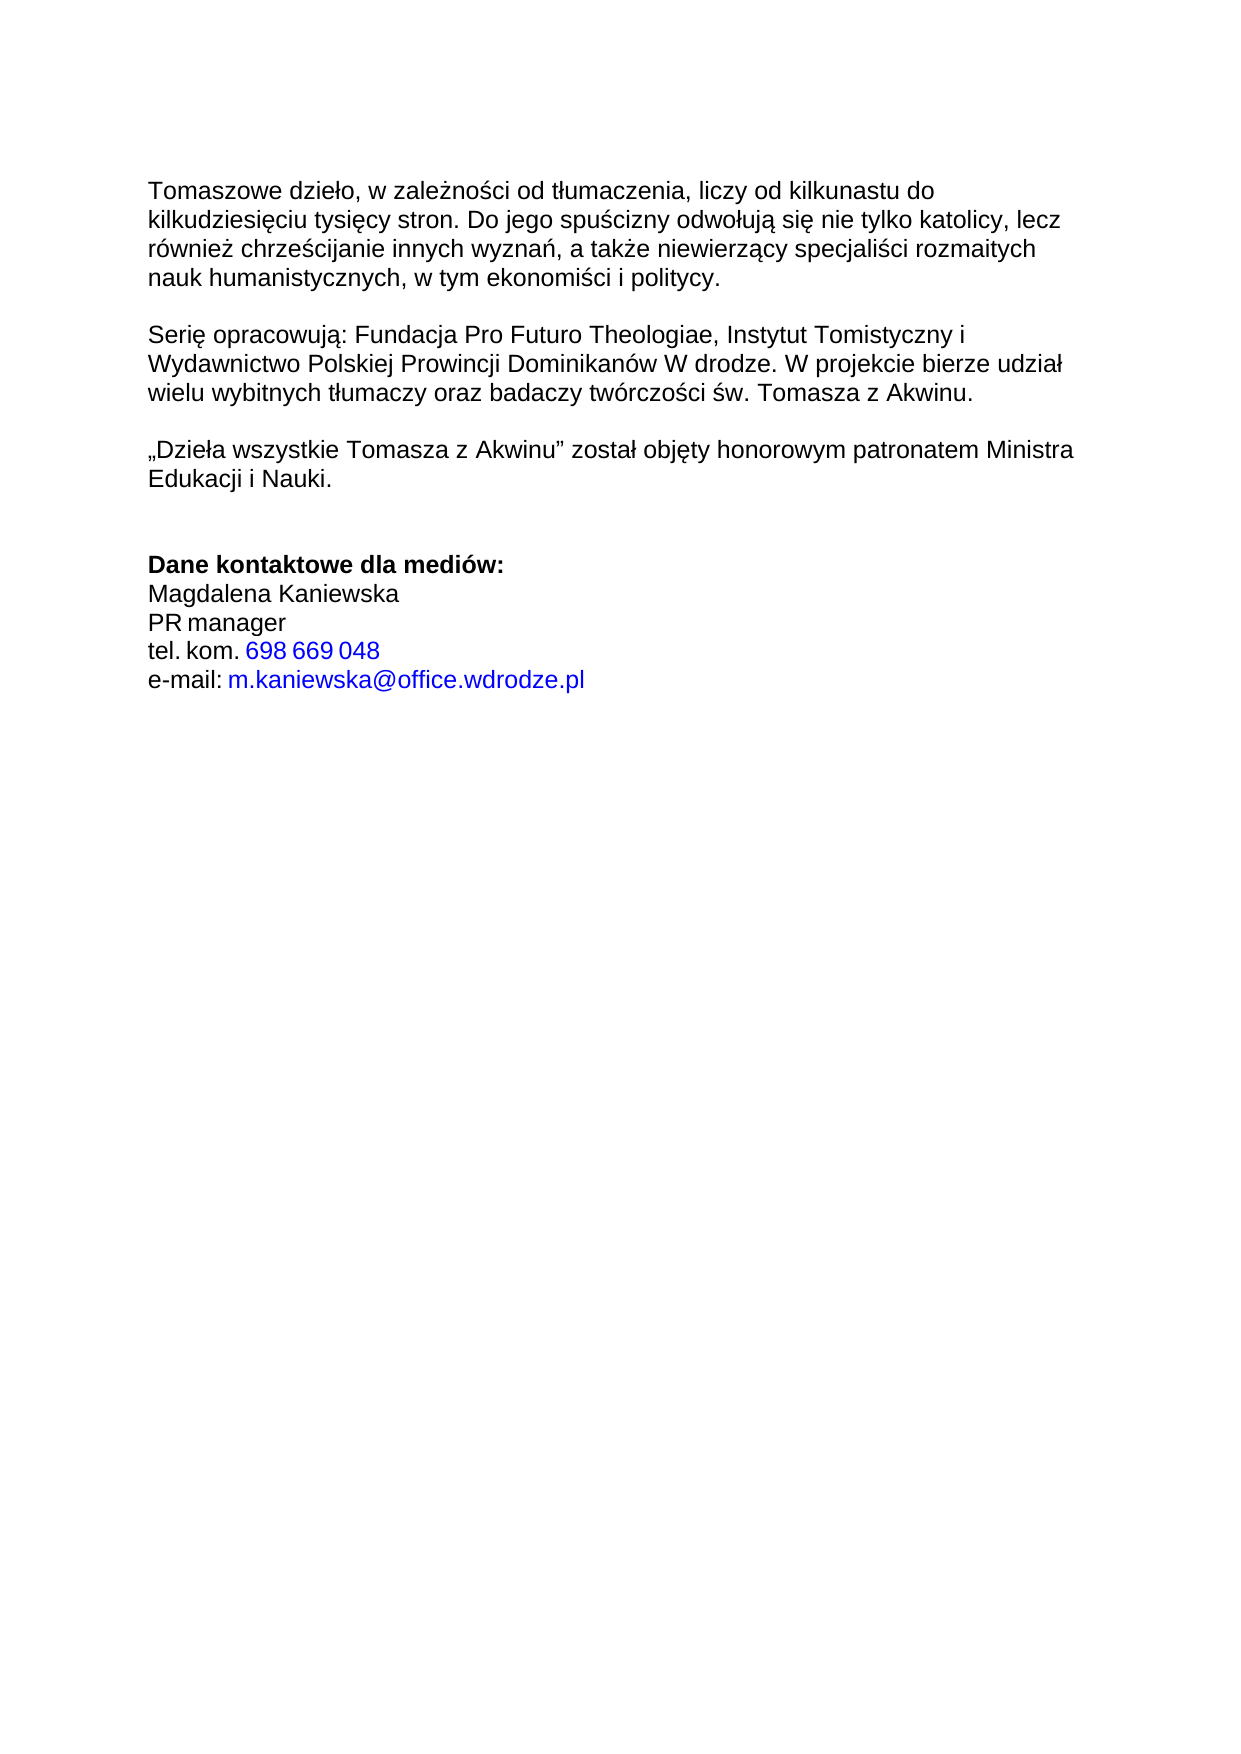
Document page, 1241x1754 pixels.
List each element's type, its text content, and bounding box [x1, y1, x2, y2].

text Dane kontaktowe dla mediów: Magdalena Kaniewska PR manager tel. kom. 698 669 048 e-mail: m.kaniewska@office.wdrodze.pl [311, 550, 1093, 694]
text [148, 148, 1093, 493]
